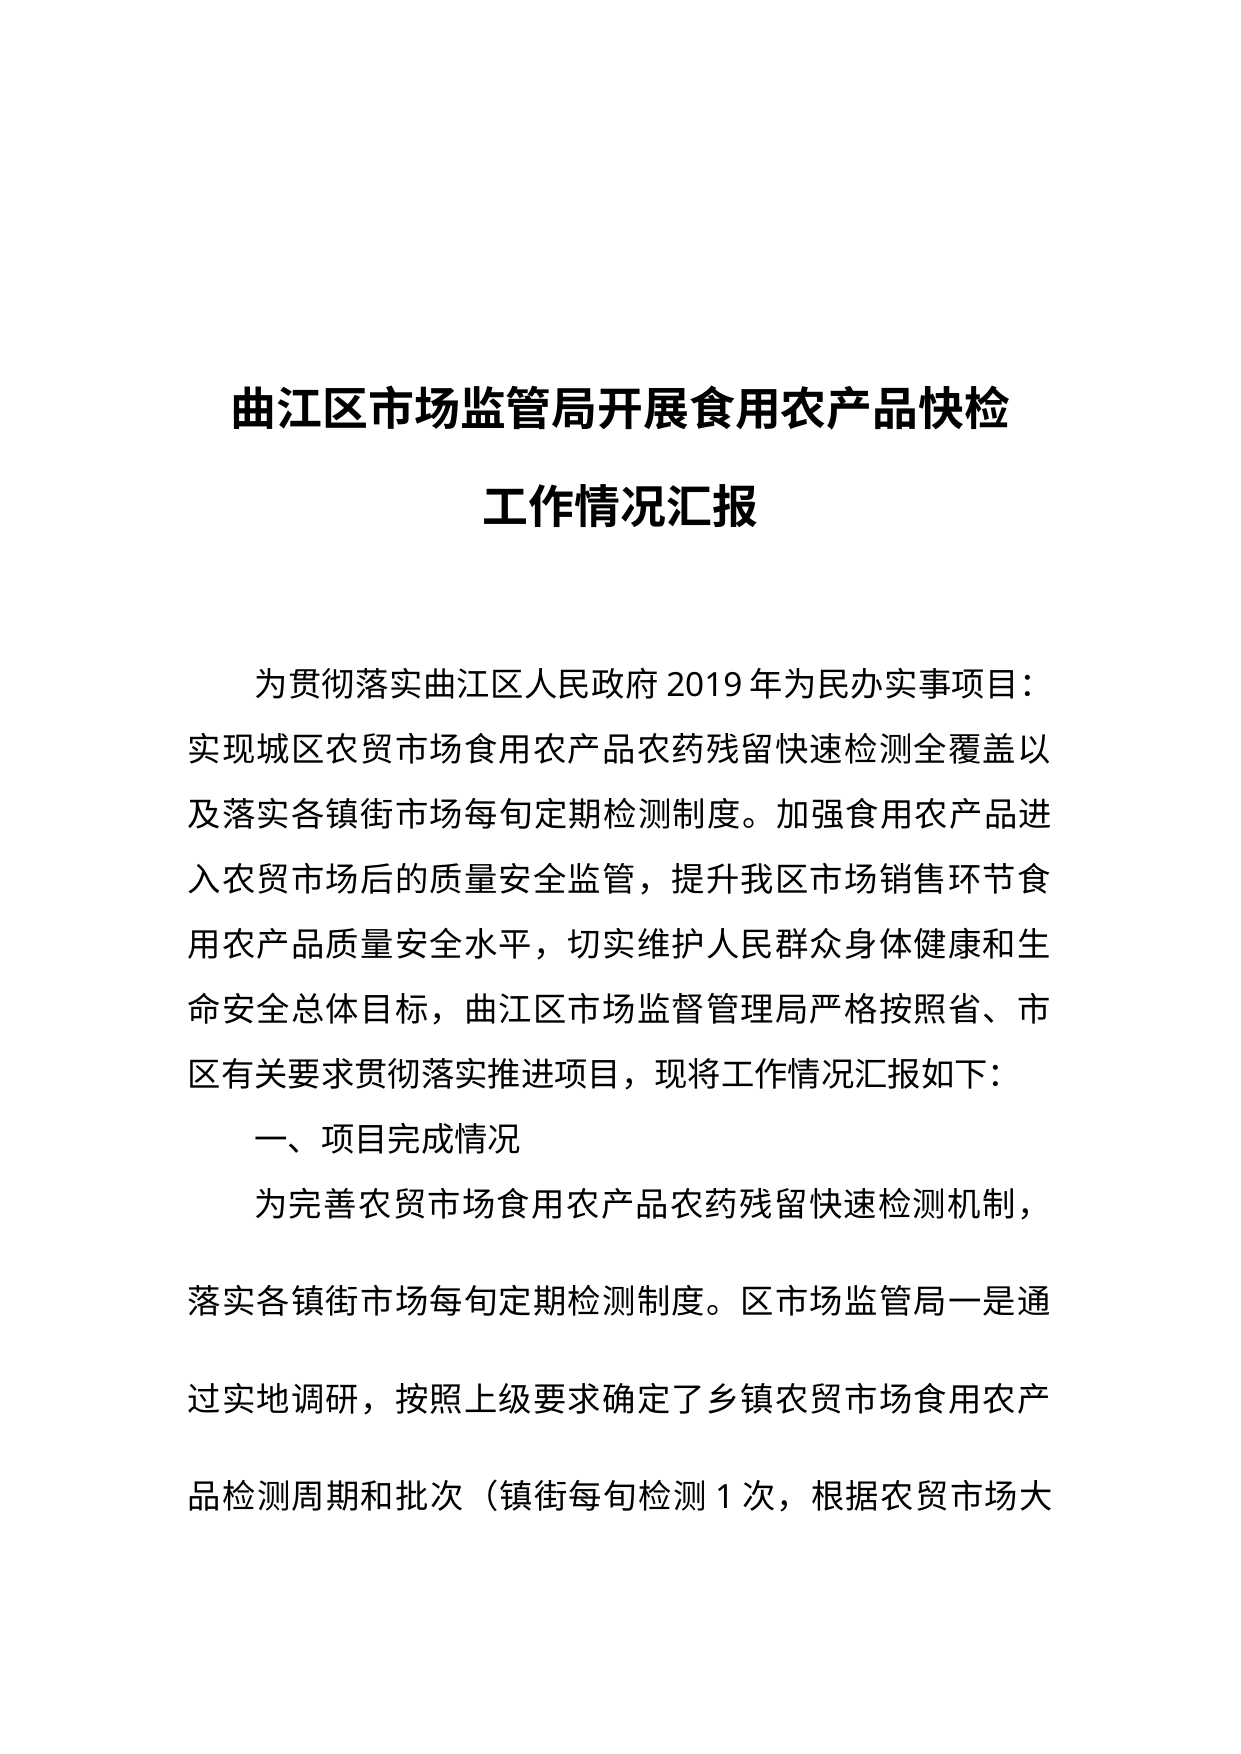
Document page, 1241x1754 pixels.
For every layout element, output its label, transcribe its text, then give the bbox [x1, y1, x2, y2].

text 曲江区市场监管局开展食用农产品快检 [187, 357, 1053, 454]
text 为贯彻落实曲江区人民政府2019年为民办实事项目：实现城区农贸市场食用农产品农药残留快速检测全覆盖以及落实各镇街市场每旬定期检测制度。加强食用农产品进入农贸市场后的质量安全监管，提升我区市场销售环节食用农产品质量安全水平，切实维护人民群众身体健康和生命安全总体目标，曲江区市场监督管理局严格按照省、市区有关要求贯彻落实推进项目，现将工作情况汇报如下： [187, 649, 1053, 1104]
text 工作情况汇报 [187, 454, 1053, 552]
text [187, 1169, 1053, 1527]
text 一、项目完成情况 [187, 1104, 1053, 1169]
